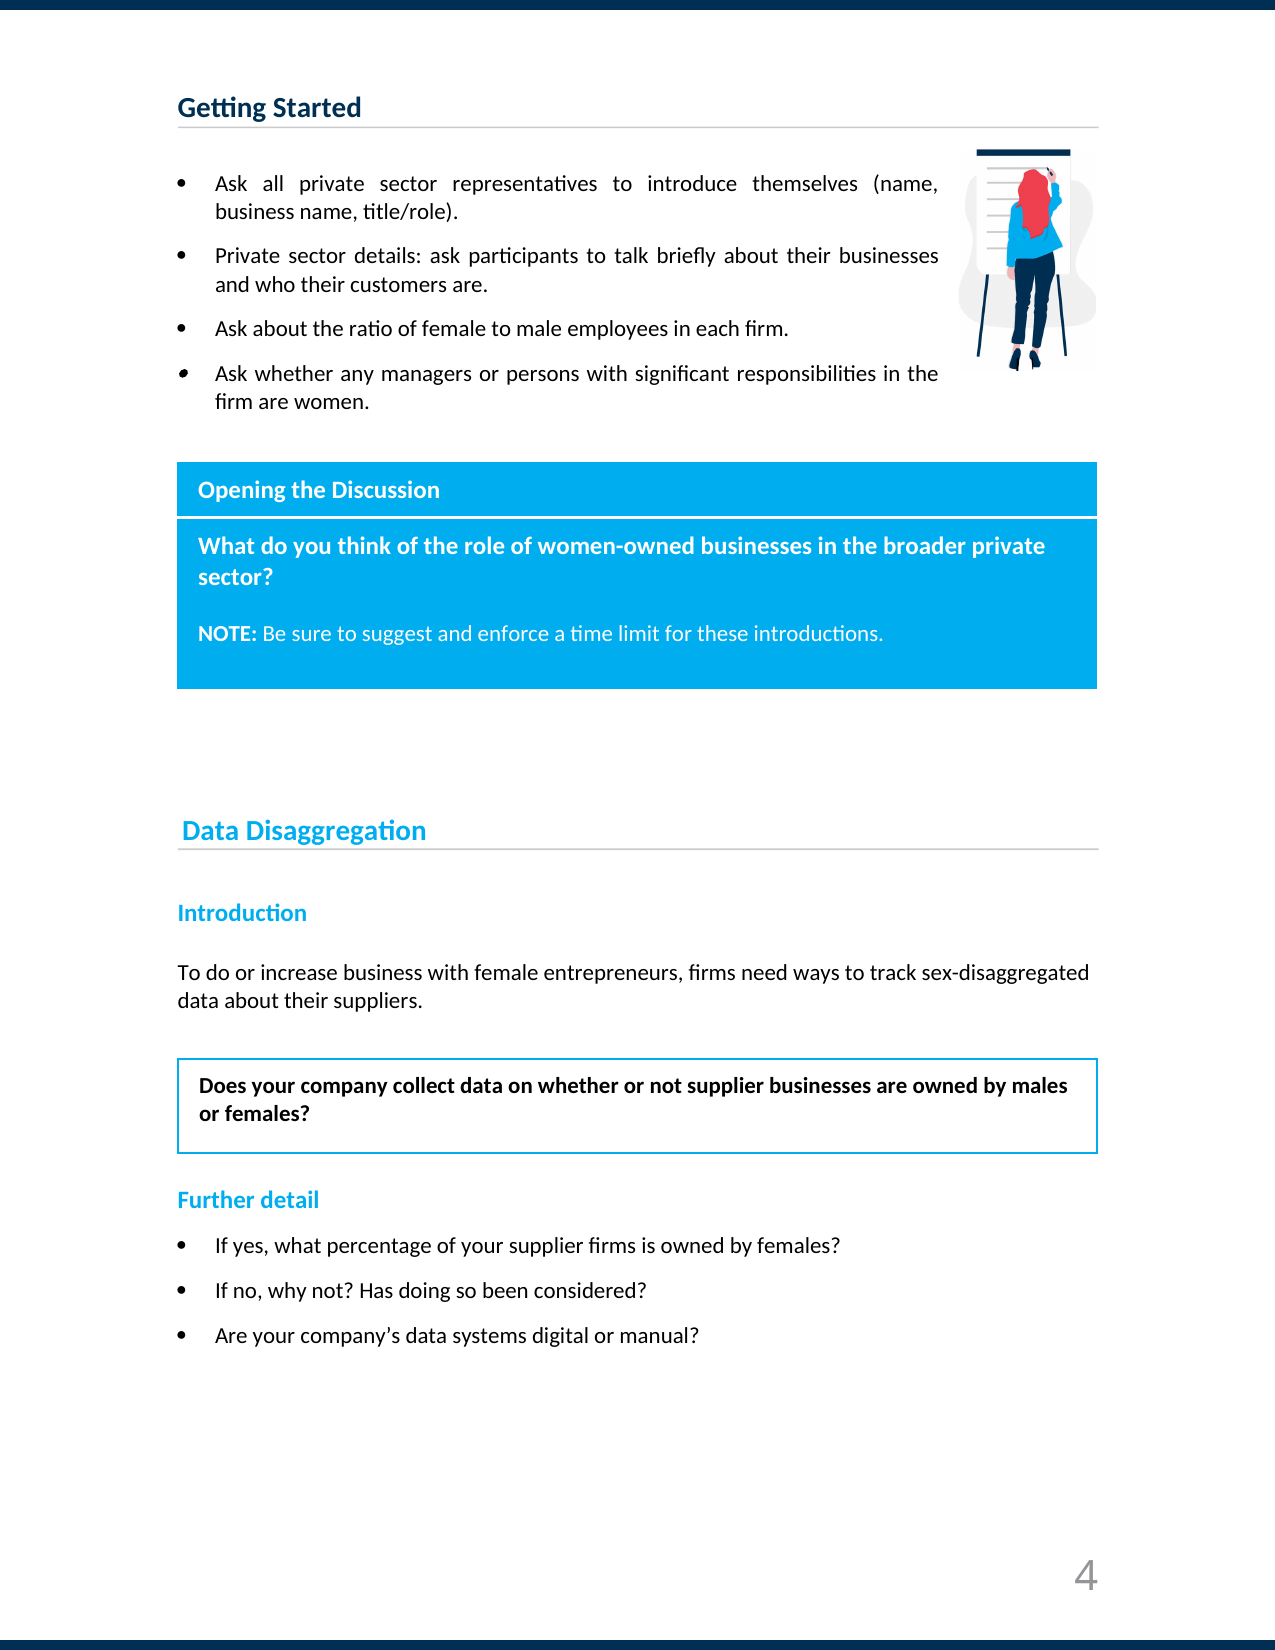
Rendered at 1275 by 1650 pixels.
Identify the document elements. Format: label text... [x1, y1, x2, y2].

text Ask about the ratio of female to male employees in each firm. [177, 314, 958, 342]
text If no, why not? Has doing so been considered? [177, 1276, 1068, 1304]
text Getting Started [177, 89, 1098, 124]
text Data Disaggregation [177, 812, 1098, 847]
text If yes, what percentage of your supplier firms is owned by females? [177, 1231, 1068, 1259]
text Private sector details: ask participants to talk briefly about their businesses and who their customers are. [177, 242, 958, 298]
text Introduction To do or increase business with female entrepreneurs, firms need ways to track sex-disaggregated data about their suppliers. [177, 867, 1098, 1045]
picture [958, 149, 1097, 371]
picture [0, 0, 1275, 10]
text Ask whether any managers or persons with significant responsibilities in the firm are women. [177, 359, 1068, 415]
text Further detail [177, 1184, 1098, 1215]
text Are your company’s data systems digital or manual? [177, 1321, 1068, 1349]
table_header Opening the Discussion [177, 462, 1097, 516]
table_cell What do you think of the role of women-owned businesses in the broader private sector? NOTE: Be sure to suggest and enforce a time limit for these introductions. [177, 519, 1097, 689]
table_header Does your company collect data on whether or not supplier businesses are owned by males or females? [179, 1060, 1096, 1152]
picture [0, 1640, 1275, 1650]
text Ask all private sector representatives to introduce themselves (name, business name, title/role). [177, 169, 958, 225]
